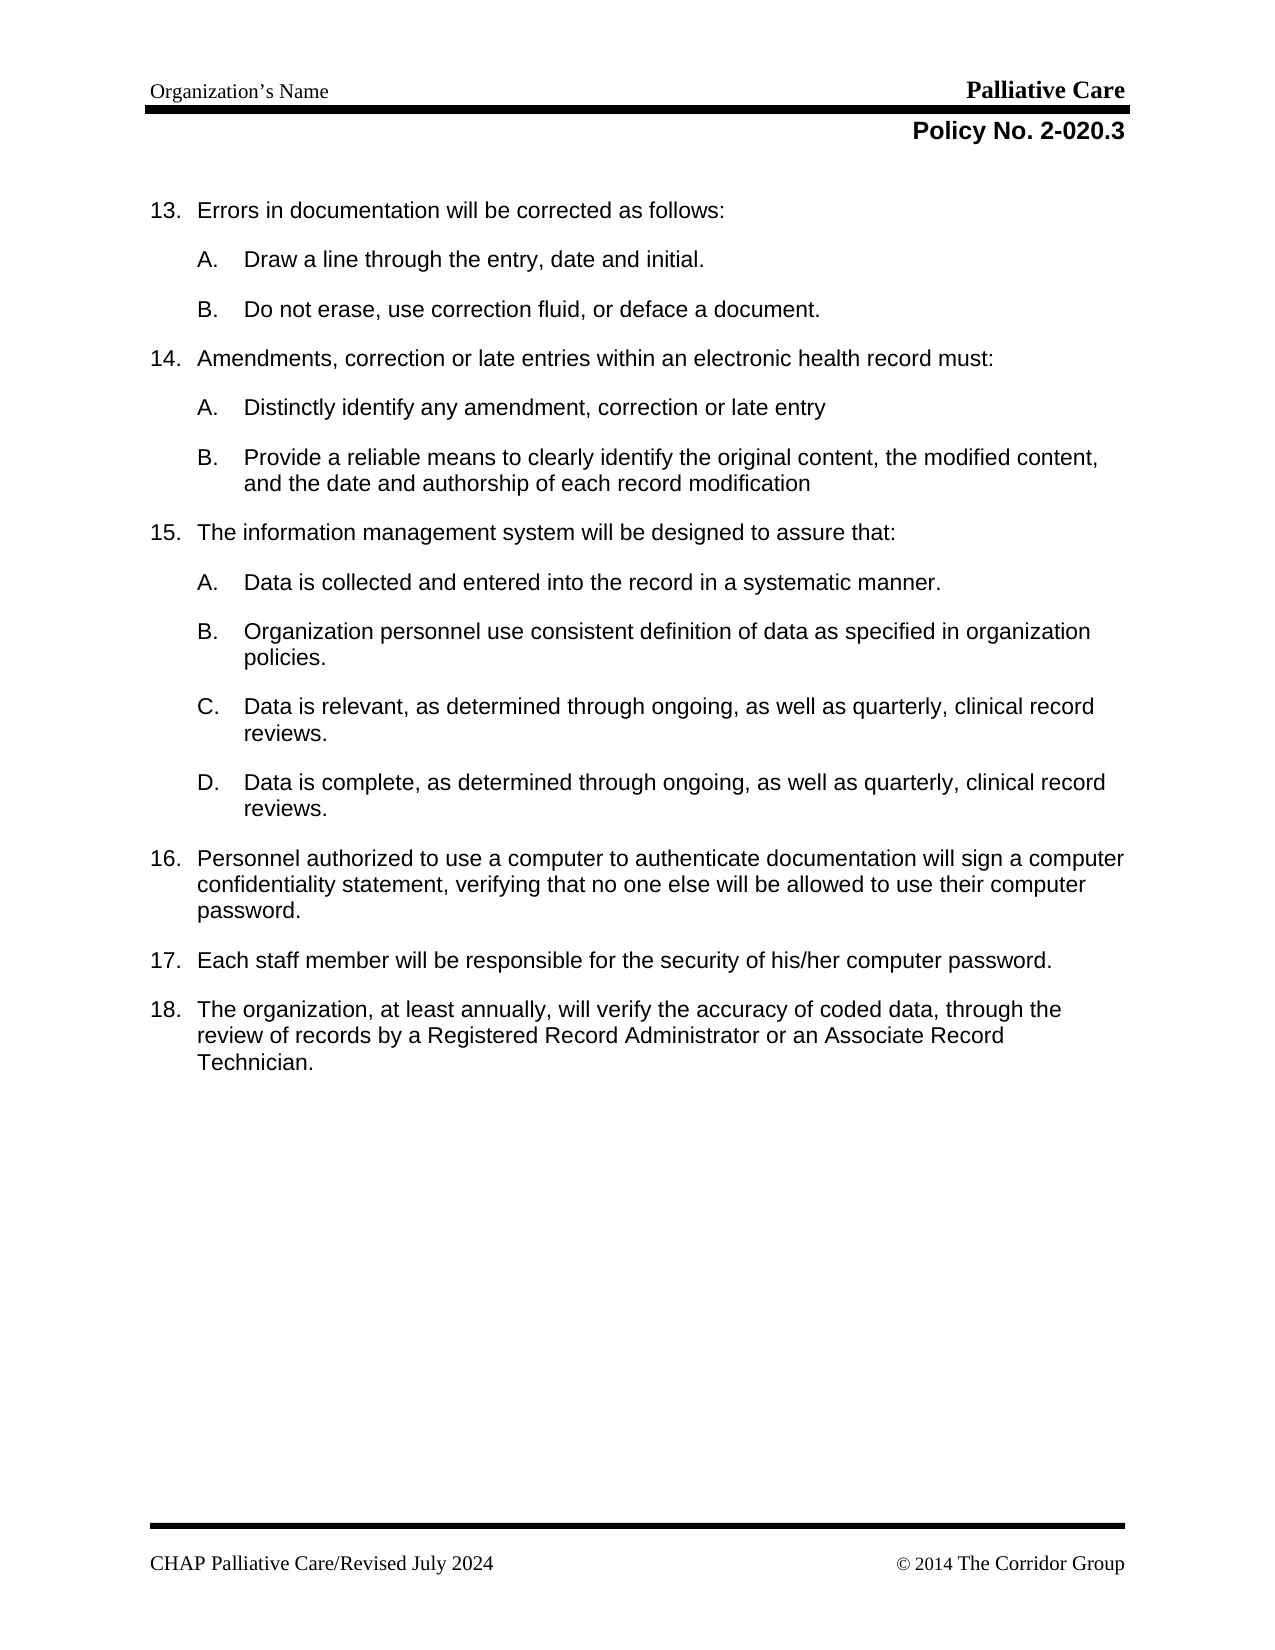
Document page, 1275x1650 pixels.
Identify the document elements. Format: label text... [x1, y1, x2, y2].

list Provide a reliable means to clearly identify the original content, the modified content, and the date and authorship of each record modification [197, 443, 1125, 496]
list The organization, at least annually, will verify the accuracy of coded data, through the review of records by a Registered Record Administrator or an Associate Record Technician. [150, 996, 1125, 1075]
list Data is complete, as determined through ongoing, as well as quarterly, clinical record reviews. [197, 769, 1125, 822]
list Each staff member will be responsible for the security of his/her computer password. [150, 947, 1125, 973]
list Personnel authorized to use a computer to authenticate documentation will sign a computer confidentiality statement, verifying that no one else will be allowed to use their computer password. [150, 844, 1125, 924]
list Distinctly identify any amendment, correction or late entry [197, 394, 1125, 421]
list Draw a line through the entry, date and initial. [197, 246, 1125, 273]
list Organization personnel use consistent definition of data as specified in organization policies. [197, 618, 1125, 670]
list Errors in documentation will be corrected as follows: [150, 197, 1125, 223]
list Amendments, correction or late entries within an electronic health record must: [150, 345, 1125, 371]
list Do not erase, use correction fluid, or deface a document. [197, 296, 1125, 322]
list Data is relevant, as determined through ongoing, as well as quarterly, clinical record reviews. [197, 693, 1125, 746]
list The information management system will be designed to assure that: [150, 519, 1125, 546]
text Policy No. 2-020.3 [150, 116, 1125, 144]
list Data is collected and entered into the record in a systematic manner. [197, 568, 1125, 595]
